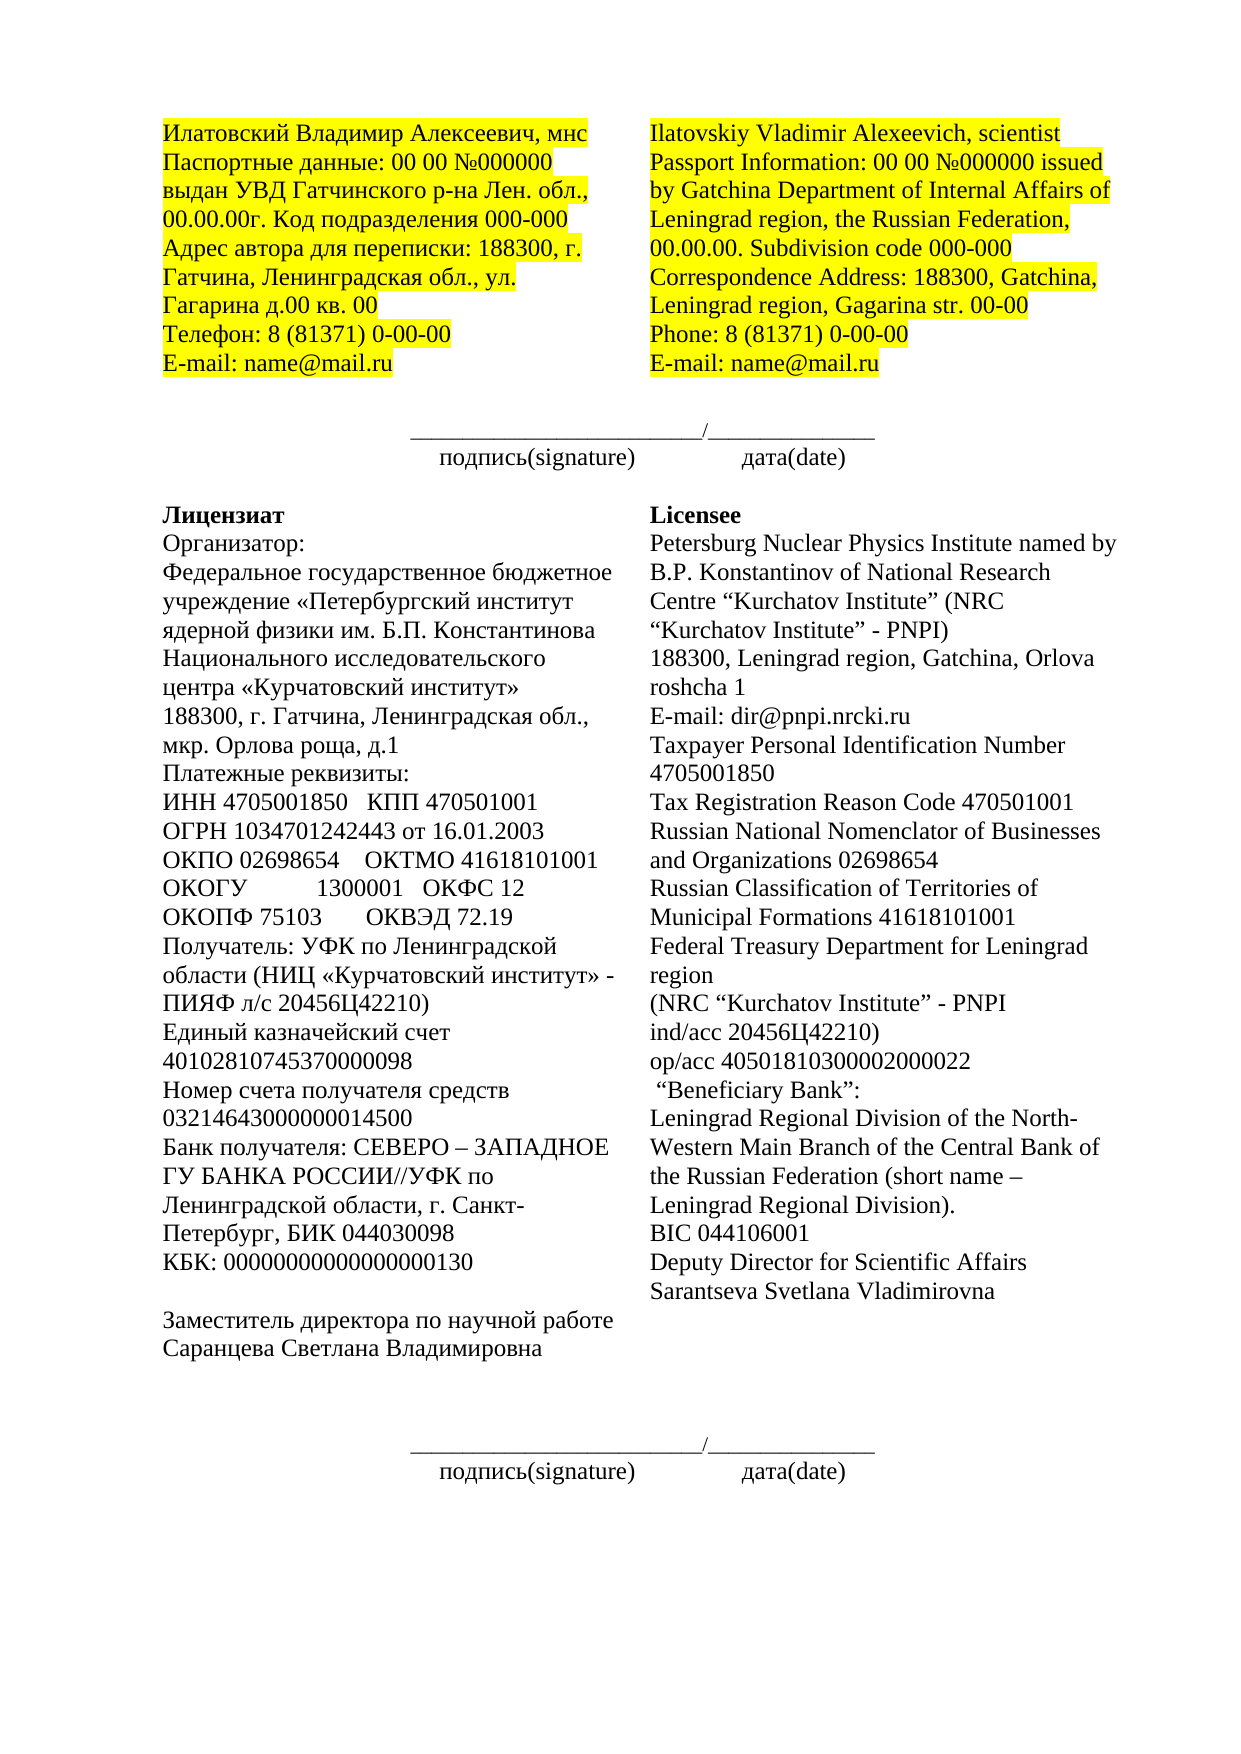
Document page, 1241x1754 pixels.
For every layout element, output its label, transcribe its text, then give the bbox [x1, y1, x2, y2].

table_cell ____________________________/________________ подпись(signature) дата(date) [148, 1420, 1137, 1514]
table_cell Лицензиат Организатор: Федеральное государственное бюджетное учреждение «Петербургский институт ядерной физики им. Б.П. Константинова Национального исследовательского центра «Курчатовский институт» 188300, г. Гатчина, Ленинградская обл., мкр. Орлова роща, д.1 Платежные реквизиты: ИНН 4705001850 КПП 470501001 ОГРН 1034701242443 от 16.01.2003 ОКПО 02698654 ОКТМО 41618101001 ОКОГУ 1300001 ОКФС 12 ОКОПФ 75103 ОКВЭД 72.19 Получатель: УФК по Ленинградской области (НИЦ «Курчатовский институт» - ПИЯФ л/с 20456Ц42210) Единый казначейский счет 40102810745370000098 Номер счета получателя средств 03214643000000014500 Банк получателя: СЕВЕРО – ЗАПАДНОЕ ГУ БАНКА РОССИИ//УФК по Ленинградской области, г. Санкт-Петербург, БИК 044030098 КБК: 00000000000000000130 Заместитель директора по научной работе Саранцева Светлана Владимировна [148, 500, 635, 1420]
table_cell Licensee Petersburg Nuclear Physics Institute named by B.P. Konstantinov of National Research Centre “Kurchatov Institute” (NRC “Kurchatov Institute” - PNPI) 188300, Leningrad region, Gatchina, Orlova roshcha 1 E-mail: dir@pnpi.nrcki.ru Taxpayer Personal Identification Number 4705001850 Tax Registration Reason Code 470501001 Russian National Nomenclator of Businesses and Organizations 02698654 Russian Classification of Territories of Municipal Formations 41618101001 Federal Treasury Department for Leningrad region (NRC “Kurchatov Institute” - PNPI ind/acc 20456Ц42210) op/acc 40501810300002000022 “Beneficiary Bank”: Leningrad Regional Division of the North-Western Main Branch of the Central Bank of the Russian Federation (short name – Leningrad Regional Division). BIC 044106001 Deputy Director for Scientific Affairs Sarantseva Svetlana Vladimirovna [635, 500, 1137, 1420]
table_cell ____________________________/________________ подпись(signature) дата(date) [148, 406, 1137, 500]
table_cell Ilatovskiy Vladimir Alexeevich, scientist Passport Information: 00 00 №000000 issued by Gatchina Department of Internal Affairs of Leningrad region, the Russian Federation, 00.00.00. Subdivision code 000-000 Correspondence Address: 188300, Gatchina, Leningrad region, Gagarina str. 00-00 Phone: 8 (81371) 0-00-00 E-mail: name@mail.ru [635, 118, 1137, 406]
table_cell Илатовский Владимир Алексеевич, мнс Паспортные данные: 00 00 №000000 выдан УВД Гатчинского р-на Лен. обл., 00.00.00г. Код подразделения 000-000 Адрес автора для переписки: 188300, г. Гатчина, Ленинградская обл., ул. Гагарина д.00 кв. 00 Телефон: 8 (81371) 0-00-00 E-mail: name@mail.ru [148, 118, 635, 406]
